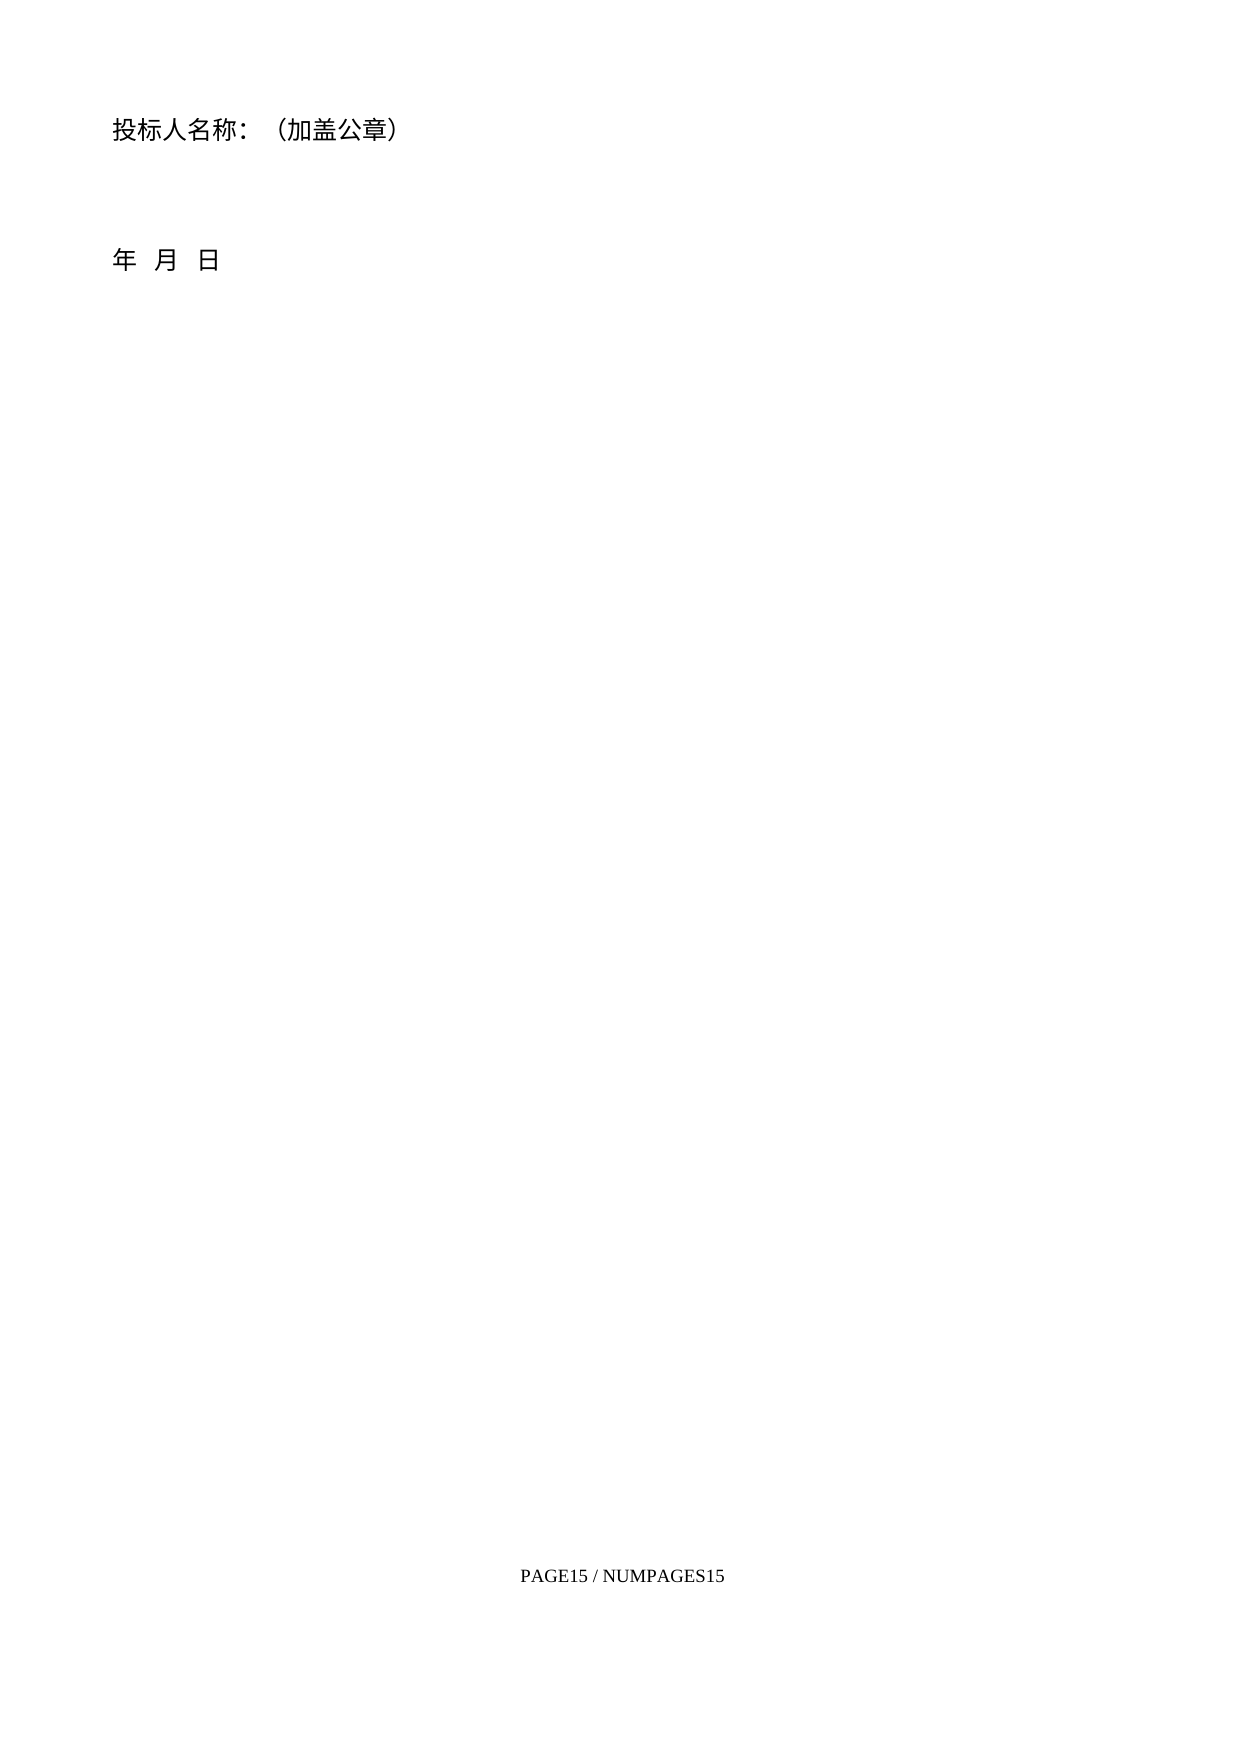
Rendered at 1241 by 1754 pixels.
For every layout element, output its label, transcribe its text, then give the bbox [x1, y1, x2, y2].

text 投标人名称：（加盖公章） [112, 96, 1084, 161]
text 年 月 日 [112, 226, 1062, 291]
